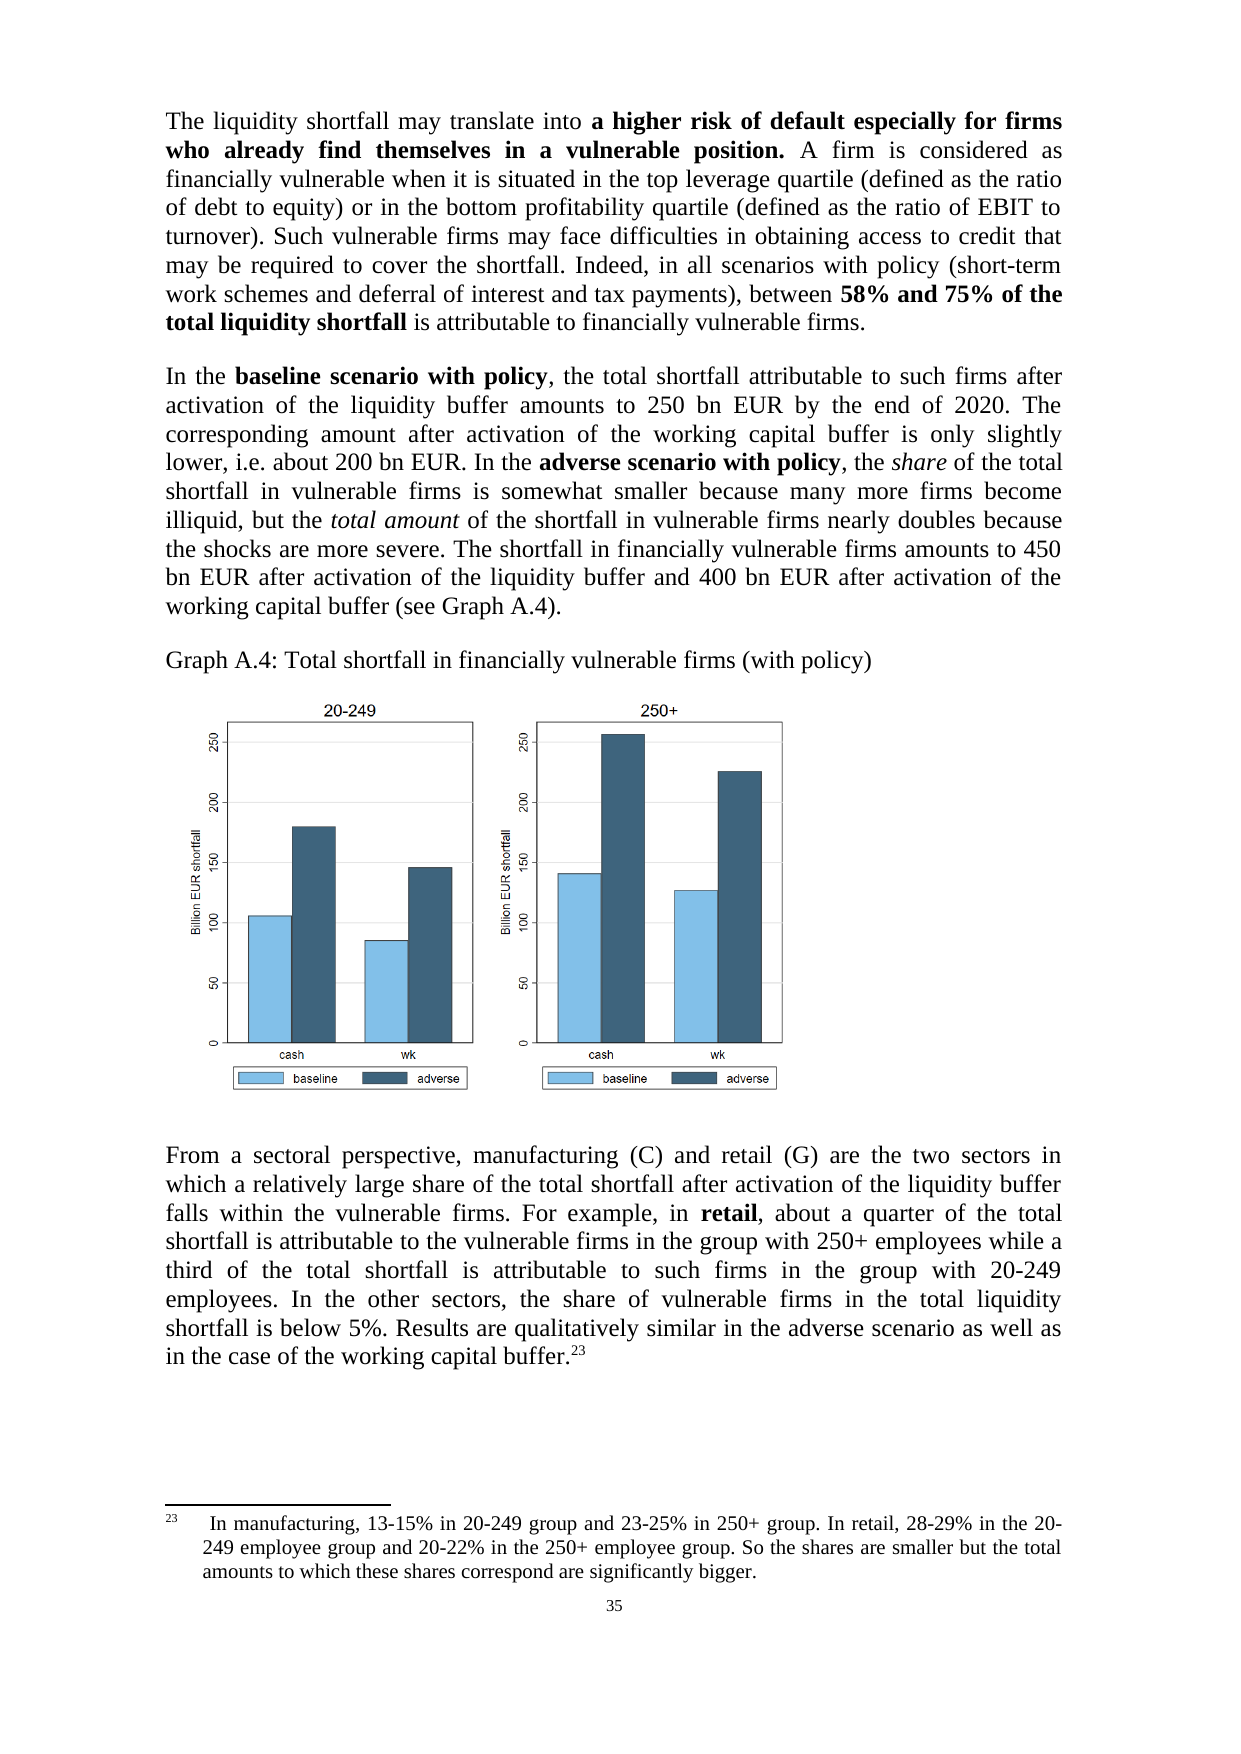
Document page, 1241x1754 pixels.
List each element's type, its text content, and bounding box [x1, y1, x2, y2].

text Graph A.4: Total shortfall in financially vulnerable firms (with policy) [165, 645, 1063, 674]
text From a sectoral perspective, manufacturing (C) and retail (G) are the two sectors in which a relatively large share of the total shortfall after activation of the liquidity buffer falls within the vulnerable firms. For example, in retail, about a quarter of the total shortfall is attributable to the vulnerable firms in the group with 250+ employees while a third of the total shortfall is attributable to such firms in the group with 20-249 employees. In the other sectors, the share of vulnerable firms in the total liquidity shortfall is below 5%. Results are qualitatively similar in the adverse scenario as well as in the case of the working capital buffer. [165, 1140, 1063, 1370]
text The liquidity shortfall may translate into a higher risk of default especially for firms who already find themselves in a vulnerable position. A firm is considered as financially vulnerable when it is situated in the top leverage quartile (defined as the ratio of debt to equity) or in the bottom profitability quartile (defined as the ratio of EBIT to turnover). Such vulnerable firms may face difficulties in obtaining access to credit that may be required to cover the shortfall. Indeed, in all scenarios with policy (short-term work schemes and deferral of interest and tax payments), between 58% and 75% of the total liquidity shortfall is attributable to financially vulnerable firms. [165, 106, 1063, 336]
text In the baseline scenario with policy, the total shortfall attributable to such firms after activation of the liquidity buffer amounts to 250 bn EUR by the end of 2020. The corresponding amount after activation of the working capital buffer is only slightly lower, i.e. about 200 bn EUR. In the adverse scenario with policy, the share of the total shortfall in vulnerable firms is somewhat smaller because many more firms become illiquid, but the total amount of the shortfall in vulnerable firms nearly doubles because the shocks are more severe. The shortfall in financially vulnerable firms amounts to 450 bn EUR after activation of the liquidity buffer and 400 bn EUR after activation of the working capital buffer (see Graph A.4). [165, 361, 1063, 620]
picture [165, 698, 805, 1116]
